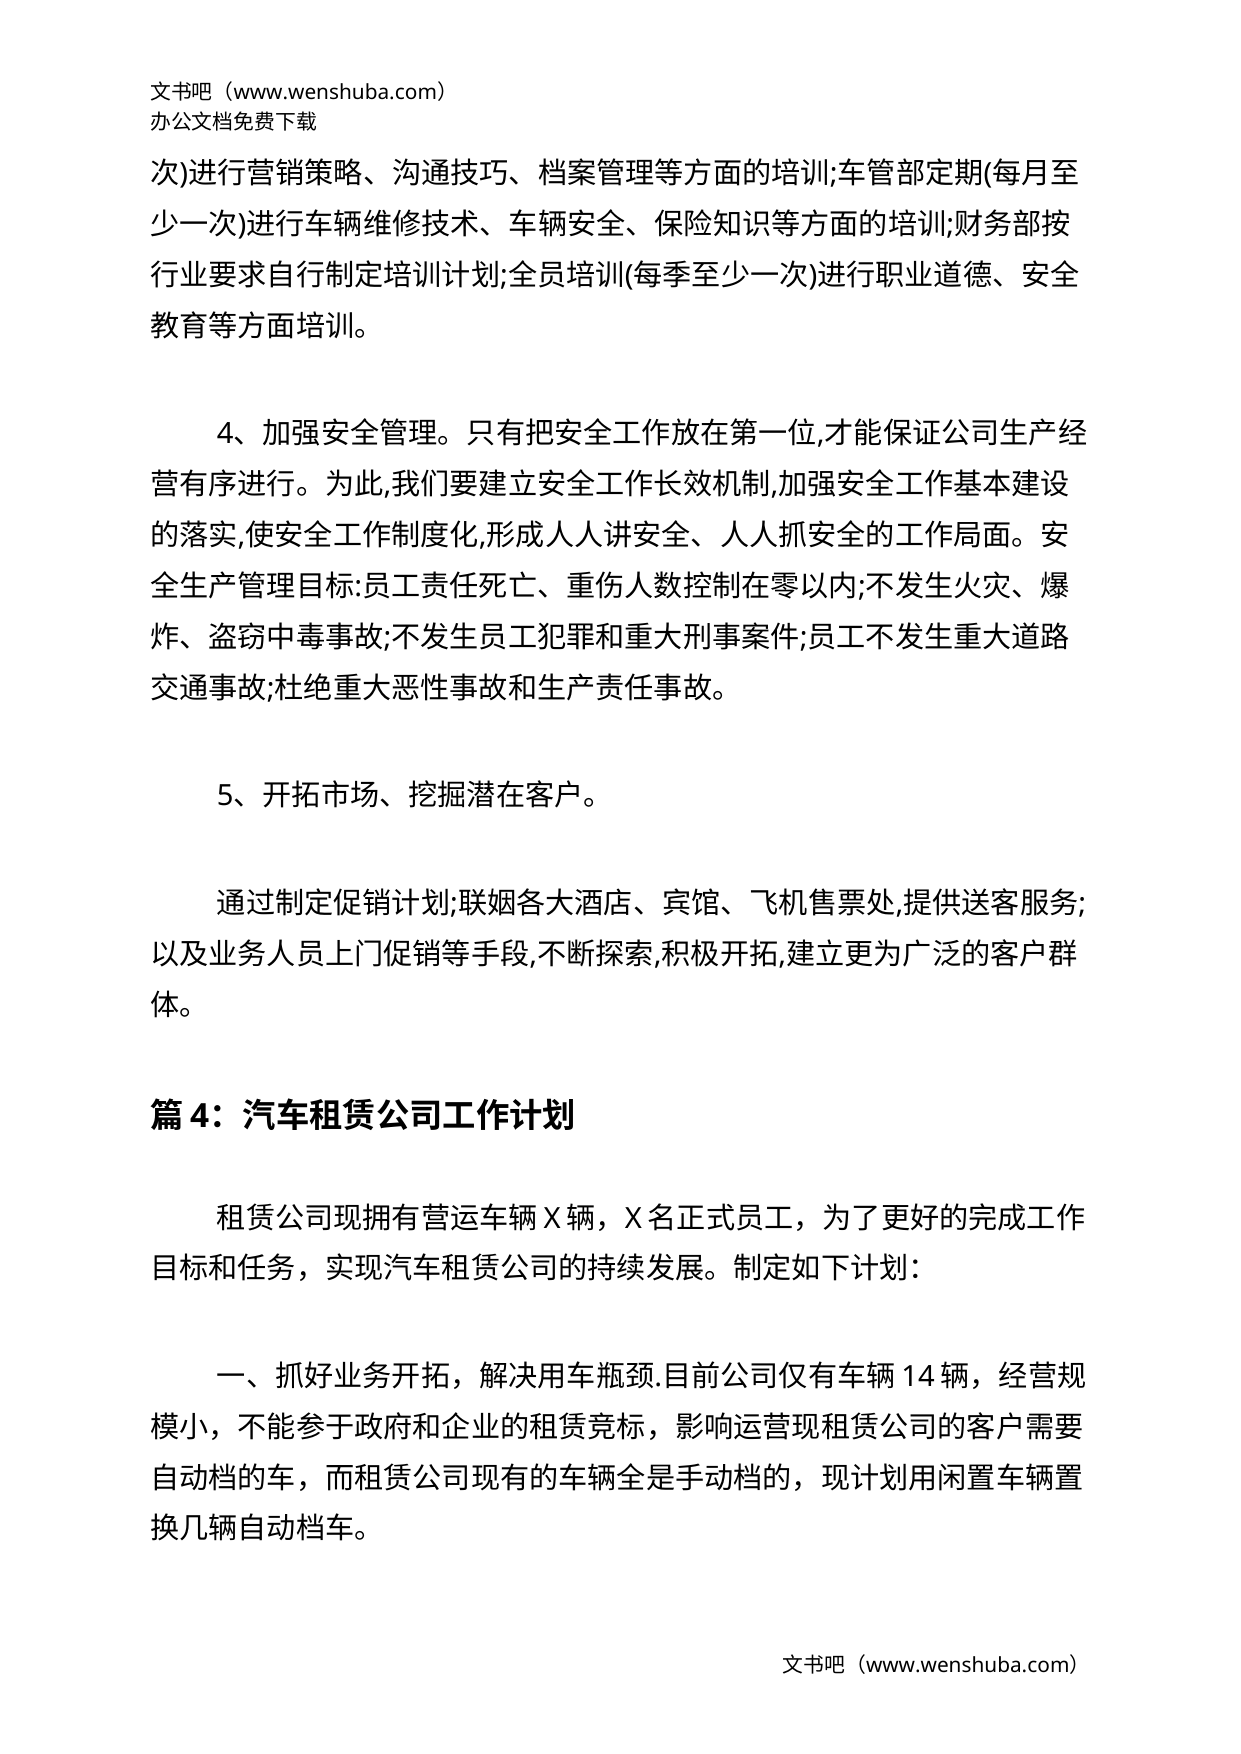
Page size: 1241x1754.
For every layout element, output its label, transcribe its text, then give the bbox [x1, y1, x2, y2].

text 5、开拓市场、挖掘潜在客户。 [150, 772, 1090, 814]
text 4、加强安全管理。只有把安全工作放在第一位,才能保证公司生产经营有序进行。为此,我们要建立安全工作长效机制,加强安全工作基本建设的落实,使安全工作制度化,形成人人讲安全、人人抓安全的工作局面。安全生产管理目标:员工责任死亡、重伤人数控制在零以内;不发生火灾、爆炸、盗窃中毒事故;不发生员工犯罪和重大刑事案件;员工不发生重大道路交通事故;杜绝重大恶性事故和生产责任事故。 [150, 410, 1090, 707]
text 通过制定促销计划;联姻各大酒店、宾馆、飞机售票处,提供送客服务;以及业务人员上门促销等手段,不断探索,积极开拓,建立更为广泛的客户群体。 [150, 880, 1090, 1024]
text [150, 150, 1090, 345]
text 篇4：汽车租赁公司工作计划 [150, 1089, 1090, 1137]
text 租赁公司现拥有营运车辆X辆，X名正式员工，为了更好的完成工作目标和任务，实现汽车租赁公司的持续发展。制定如下计划： [150, 1194, 1090, 1287]
text 一、抓好业务开拓，解决用车瓶颈.目前公司仅有车辆14辆，经营规模小，不能参于政府和企业的租赁竞标，影响运营现租赁公司的客户需要自动档的车，而租赁公司现有的车辆全是手动档的，现计划用闲置车辆置换几辆自动档车。 [150, 1353, 1090, 1547]
